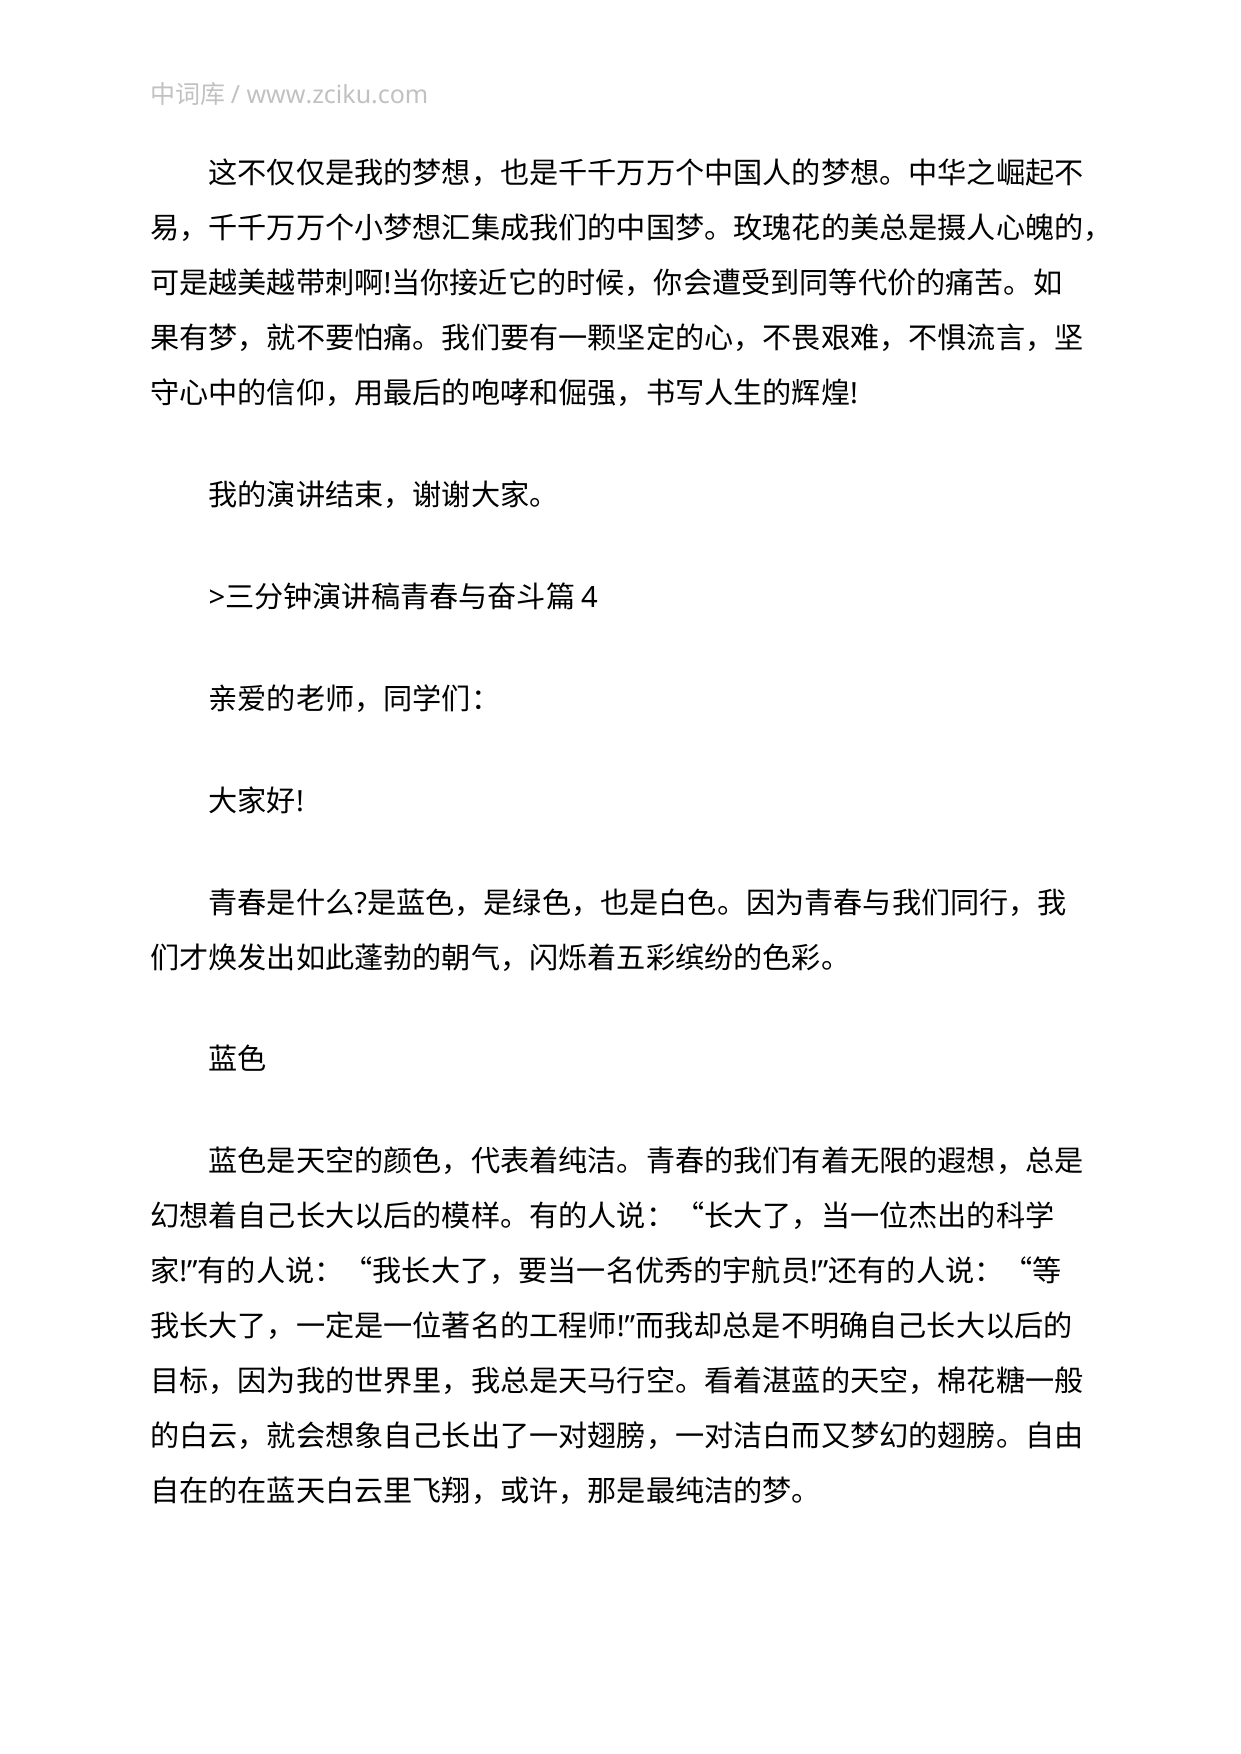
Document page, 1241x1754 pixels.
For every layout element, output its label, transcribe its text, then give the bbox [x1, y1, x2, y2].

text 蓝色 [150, 1036, 1090, 1078]
text >三分钟演讲稿青春与奋斗篇4 [150, 573, 1090, 616]
text 青春是什么?是蓝色，是绿色，也是白色。因为青春与我们同行，我们才焕发出如此蓬勃的朝气，闪烁着五彩缤纷的色彩。 [150, 879, 1090, 976]
text 亲爱的老师，同学们： [150, 675, 1090, 718]
text 这不仅仅是我的梦想，也是千千万万个中国人的梦想。中华之崛起不易，千千万万个小梦想汇集成我们的中国梦。玫瑰花的美总是摄人心魄的，可是越美越带刺啊!当你接近它的时候，你会遭受到同等代价的痛苦。如果有梦，就不要怕痛。我们要有一颗坚定的心，不畏艰难，不惧流言，坚守心中的信仰，用最后的咆哮和倔强，书写人生的辉煌! [150, 150, 1090, 412]
text 我的演讲结束，谢谢大家。 [150, 472, 1090, 514]
text 蓝色是天空的颜色，代表着纯洁。青春的我们有着无限的遐想，总是幻想着自己长大以后的模样。有的人说：“长大了，当一位杰出的科学家!”有的人说：“我长大了，要当一名优秀的宇航员!”还有的人说：“等我长大了，一定是一位著名的工程师!”而我却总是不明确自己长大以后的目标，因为我的世界里，我总是天马行空。看着湛蓝的天空，棉花糖一般的白云，就会想象自己长出了一对翅膀，一对洁白而又梦幻的翅膀。自由自在的在蓝天白云里飞翔，或许，那是最纯洁的梦。 [150, 1138, 1090, 1509]
text 大家好! [150, 777, 1090, 819]
